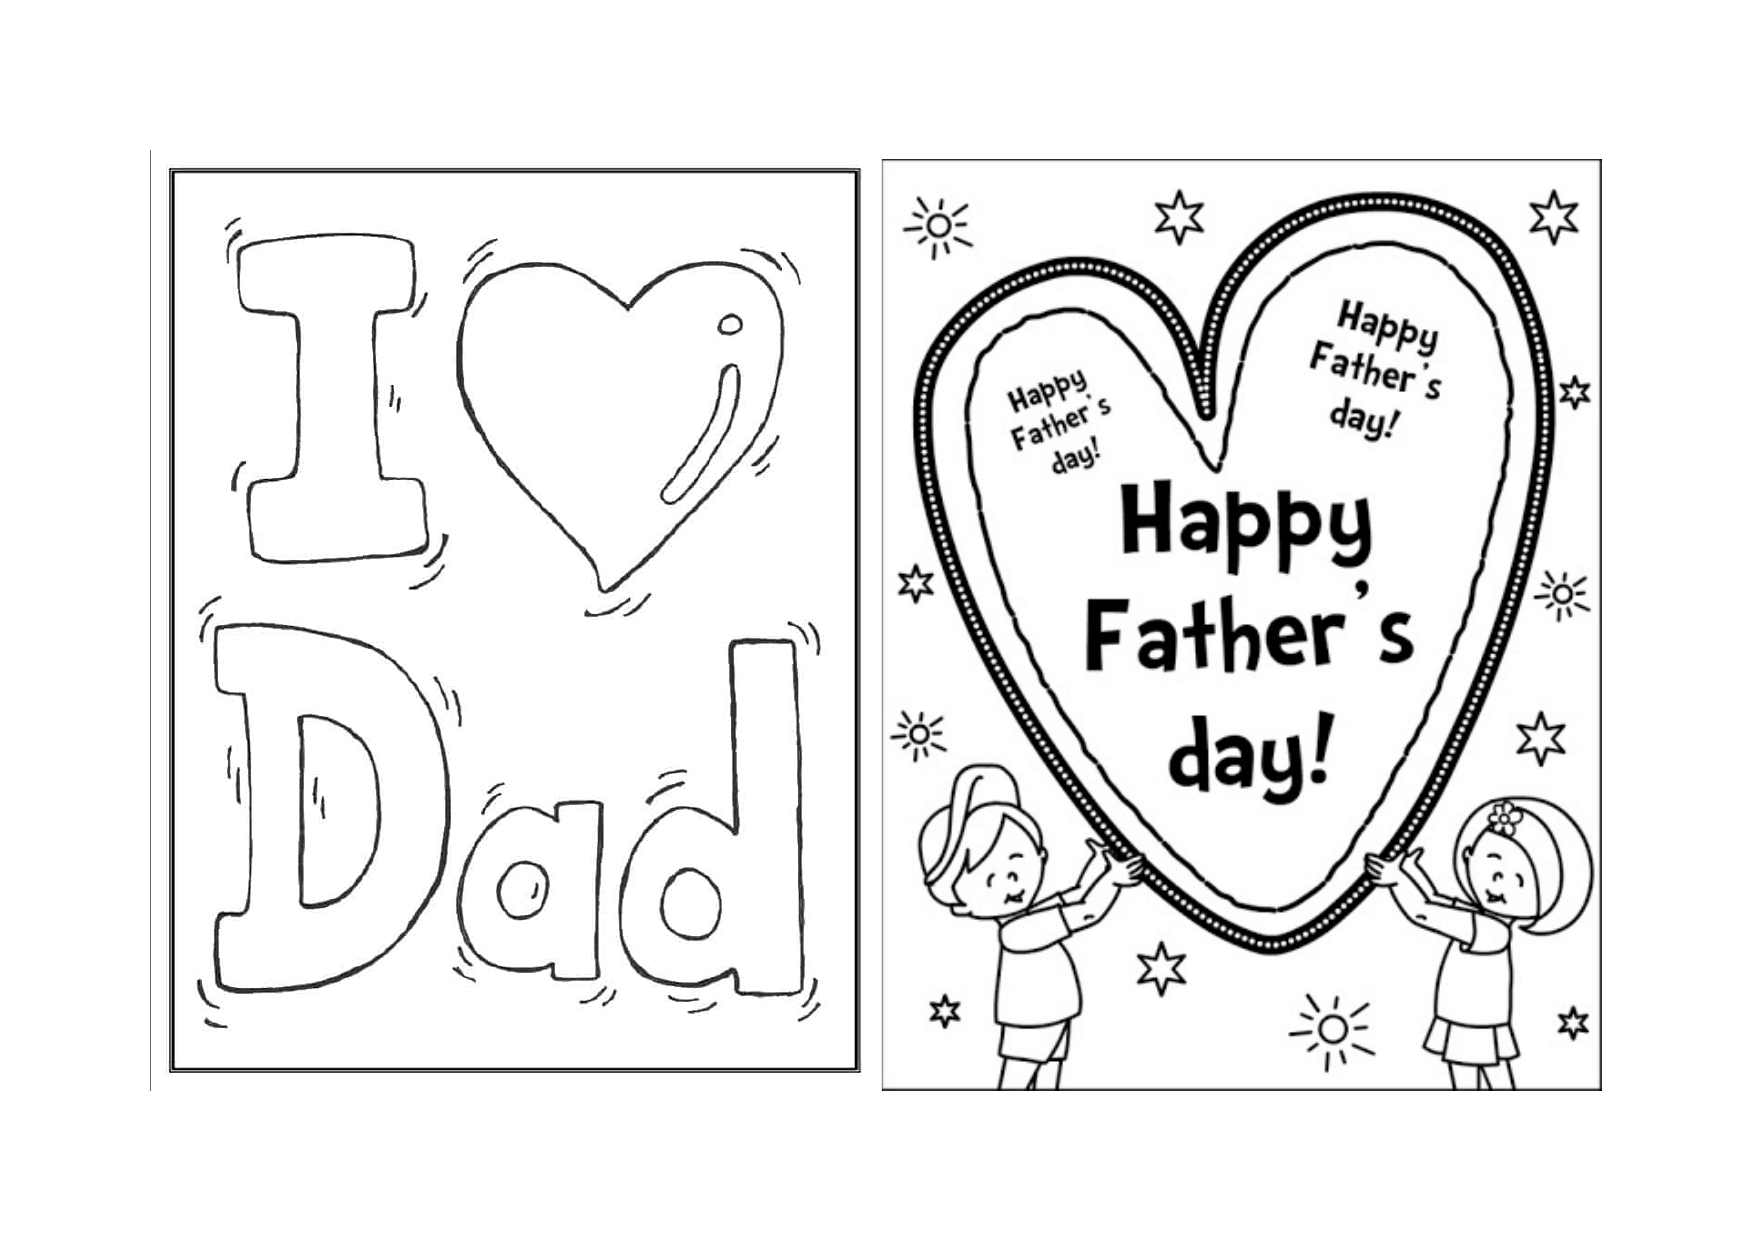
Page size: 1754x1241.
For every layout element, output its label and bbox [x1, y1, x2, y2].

picture [150, 150, 877, 1091]
picture [881, 159, 1602, 1091]
